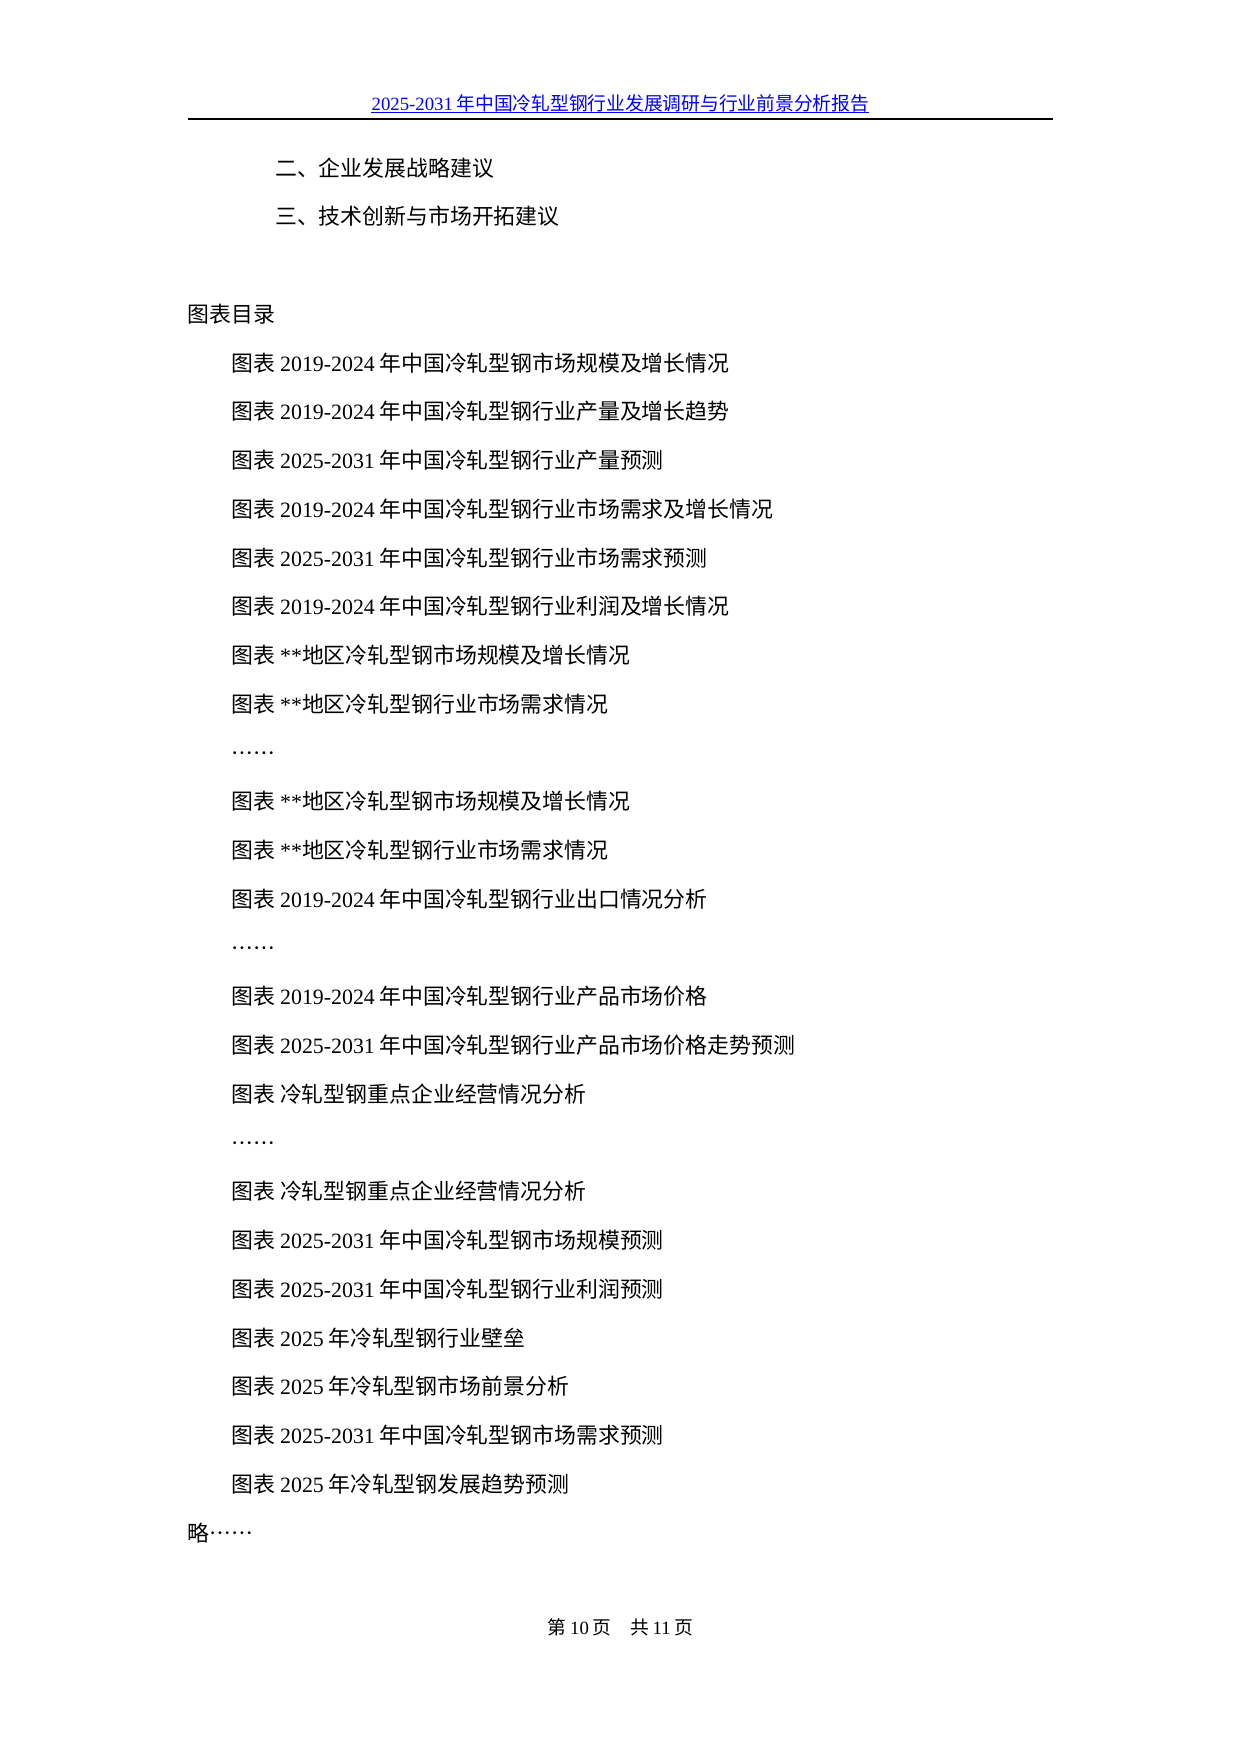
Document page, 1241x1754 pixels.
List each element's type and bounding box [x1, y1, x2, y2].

text [187, 150, 1053, 1548]
